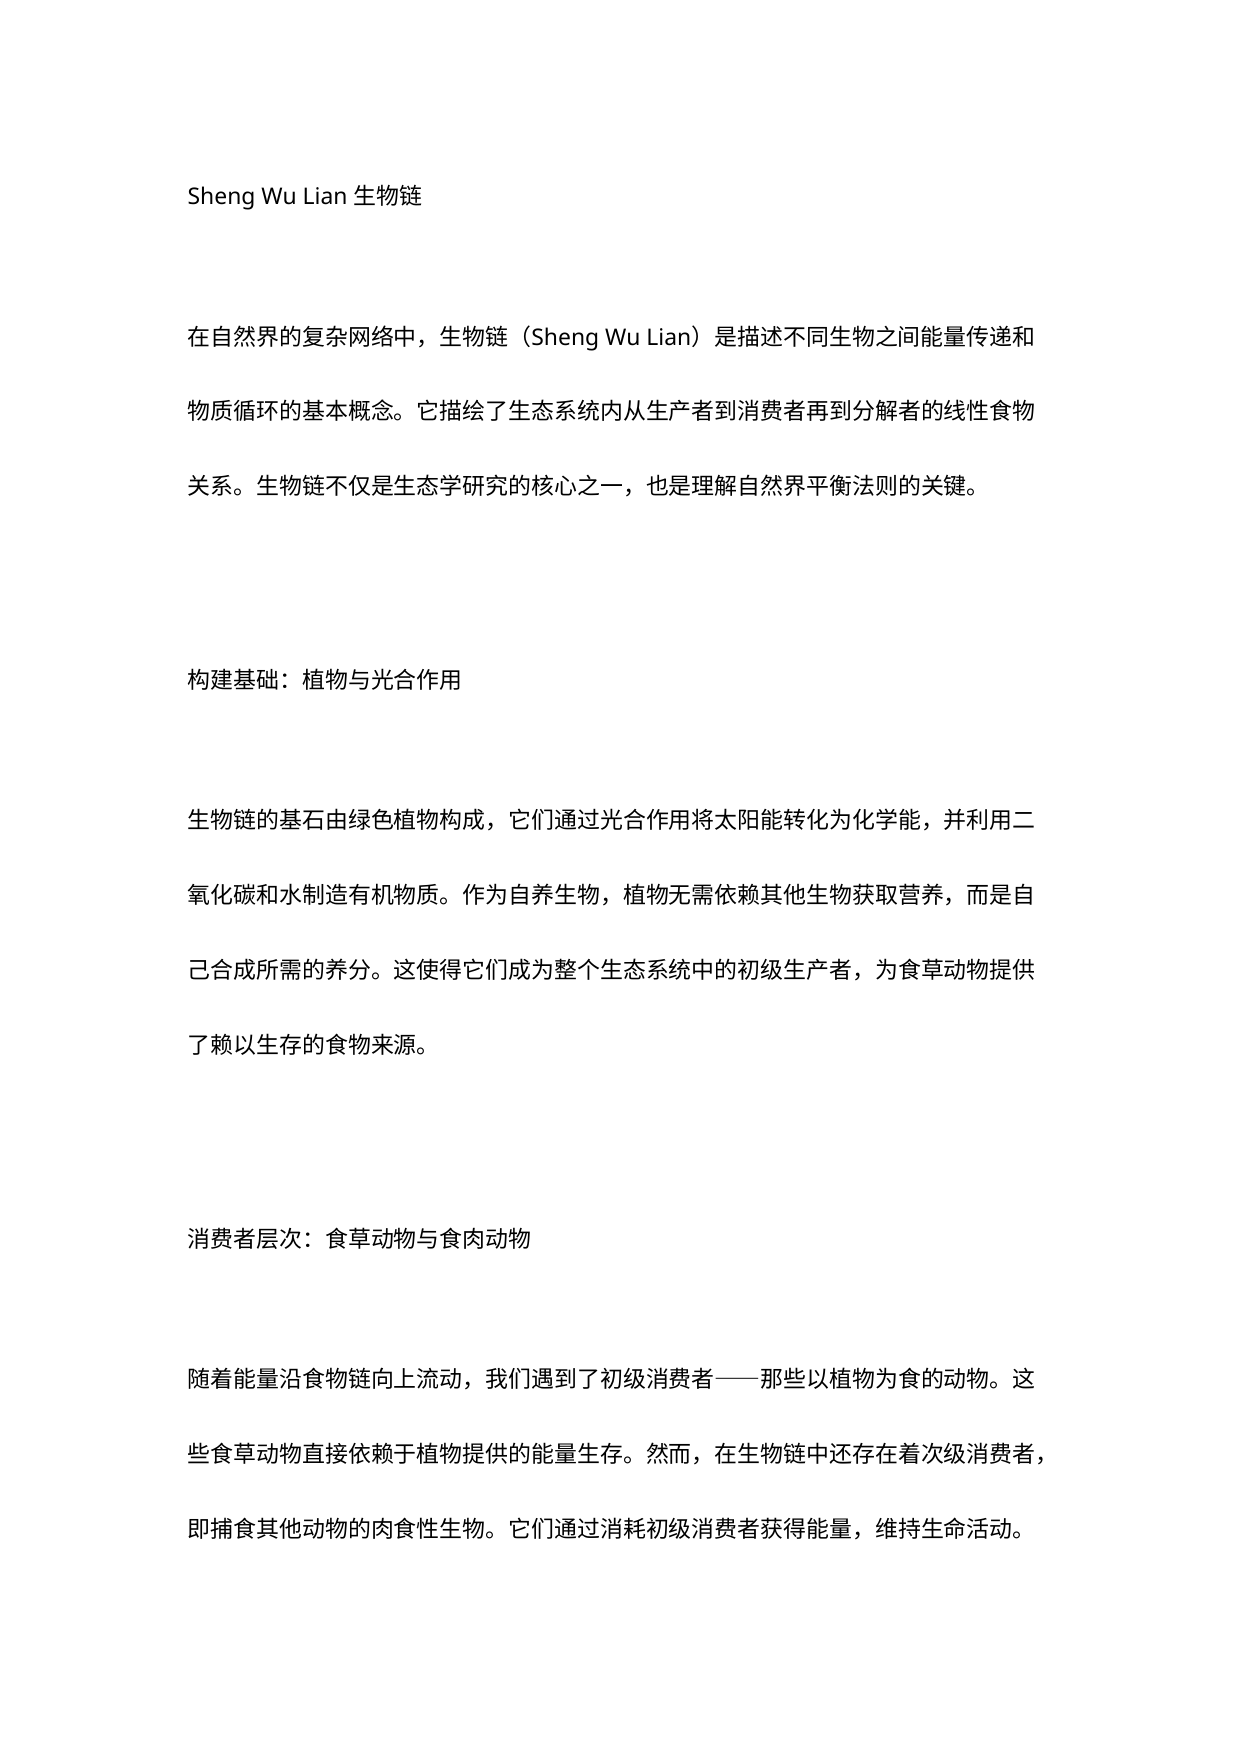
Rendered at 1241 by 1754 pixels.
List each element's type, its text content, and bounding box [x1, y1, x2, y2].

text 构建基础：植物与光合作用 [187, 646, 1053, 711]
text 生物链的基石由绿色植物构成，它们通过光合作用将太阳能转化为化学能，并利用二氧化碳和水制造有机物质。作为自养生物，植物无需依赖其他生物获取营养，而是自己合成所需的养分。这使得它们成为整个生态系统中的初级生产者，为食草动物提供了赖以生存的食物来源。 [187, 787, 1053, 1076]
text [187, 1345, 1053, 1560]
text Sheng Wu Lian 生物链 [187, 162, 1053, 227]
text 消费者层次：食草动物与食肉动物 [187, 1205, 1053, 1270]
text 在自然界的复杂网络中，生物链（Sheng Wu Lian）是描述不同生物之间能量传递和物质循环的基本概念。它描绘了生态系统内从生产者到消费者再到分解者的线性食物关系。生物链不仅是生态学研究的核心之一，也是理解自然界平衡法则的关键。 [187, 302, 1053, 517]
